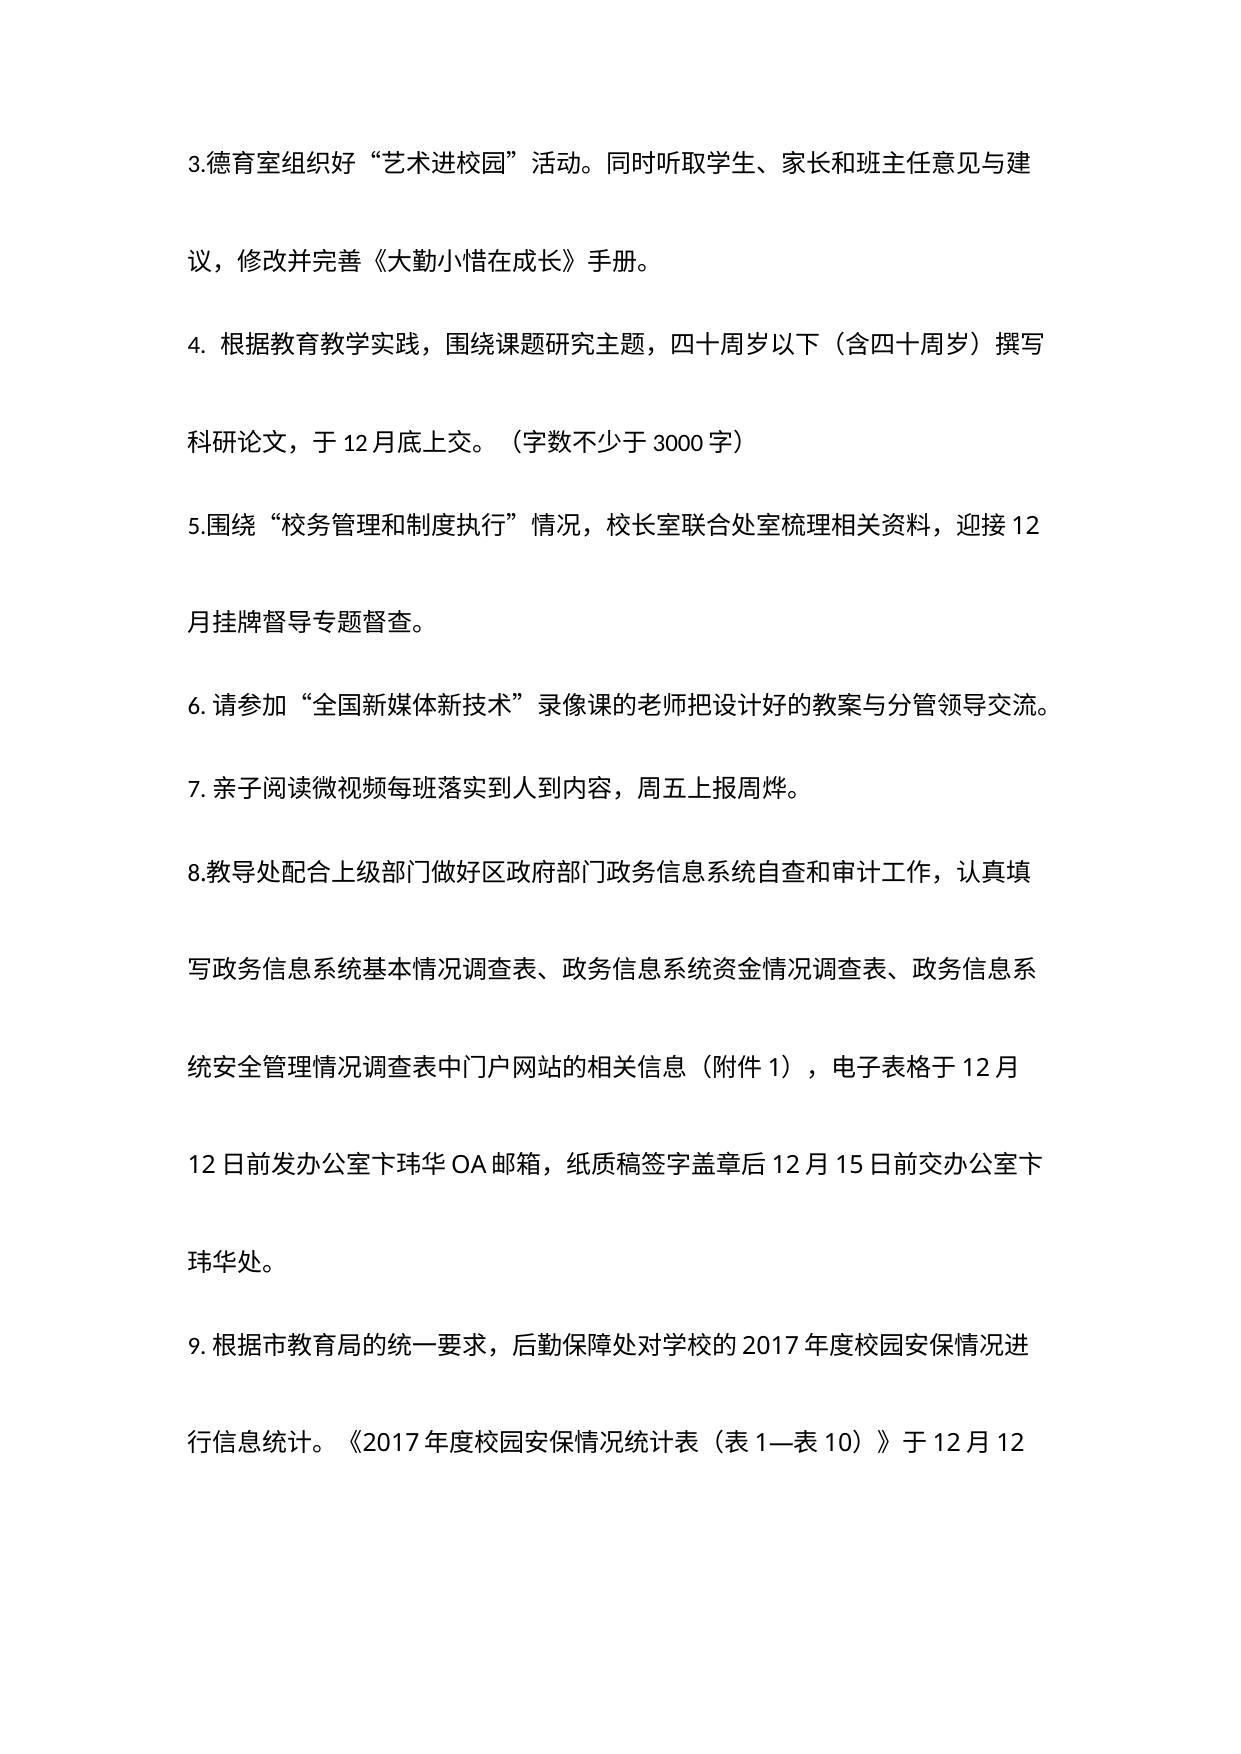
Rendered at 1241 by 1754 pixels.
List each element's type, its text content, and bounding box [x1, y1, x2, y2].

text 5.围绕“校务管理和制度执行”情况，校长室联合处室梳理相关资料，迎接12月挂牌督导专题督查。 [187, 491, 1053, 653]
list 根据教育教学实践，围绕课题研究主题，四十周岁以下（含四十周岁）撰写科研论文，于12月底上交。（字数不少于3000字） [187, 310, 1053, 473]
text 7. 亲子阅读微视频每班落实到人到内容，周五上报周烨。 [187, 754, 1053, 819]
list 6. 请参加“全国新媒体新技术”录像课的老师把设计好的教案与分管领导交流。 [187, 671, 1053, 736]
text 3.德育室组织好“艺术进校园”活动。同时听取学生、家长和班主任意见与建议，修改并完善《大勤小惜在成长》手册。 [187, 129, 1053, 292]
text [187, 1311, 1053, 1473]
text 8.教导处配合上级部门做好区政府部门政务信息系统自查和审计工作，认真填写政务信息系统基本情况调查表、政务信息系统资金情况调查表、政务信息系统安全管理情况调查表中门户网站的相关信息（附件1），电子表格于12月12日前发办公室卞玮华OA邮箱，纸质稿签字盖章后12月15日前交办公室卞玮华处。 [187, 838, 1053, 1293]
